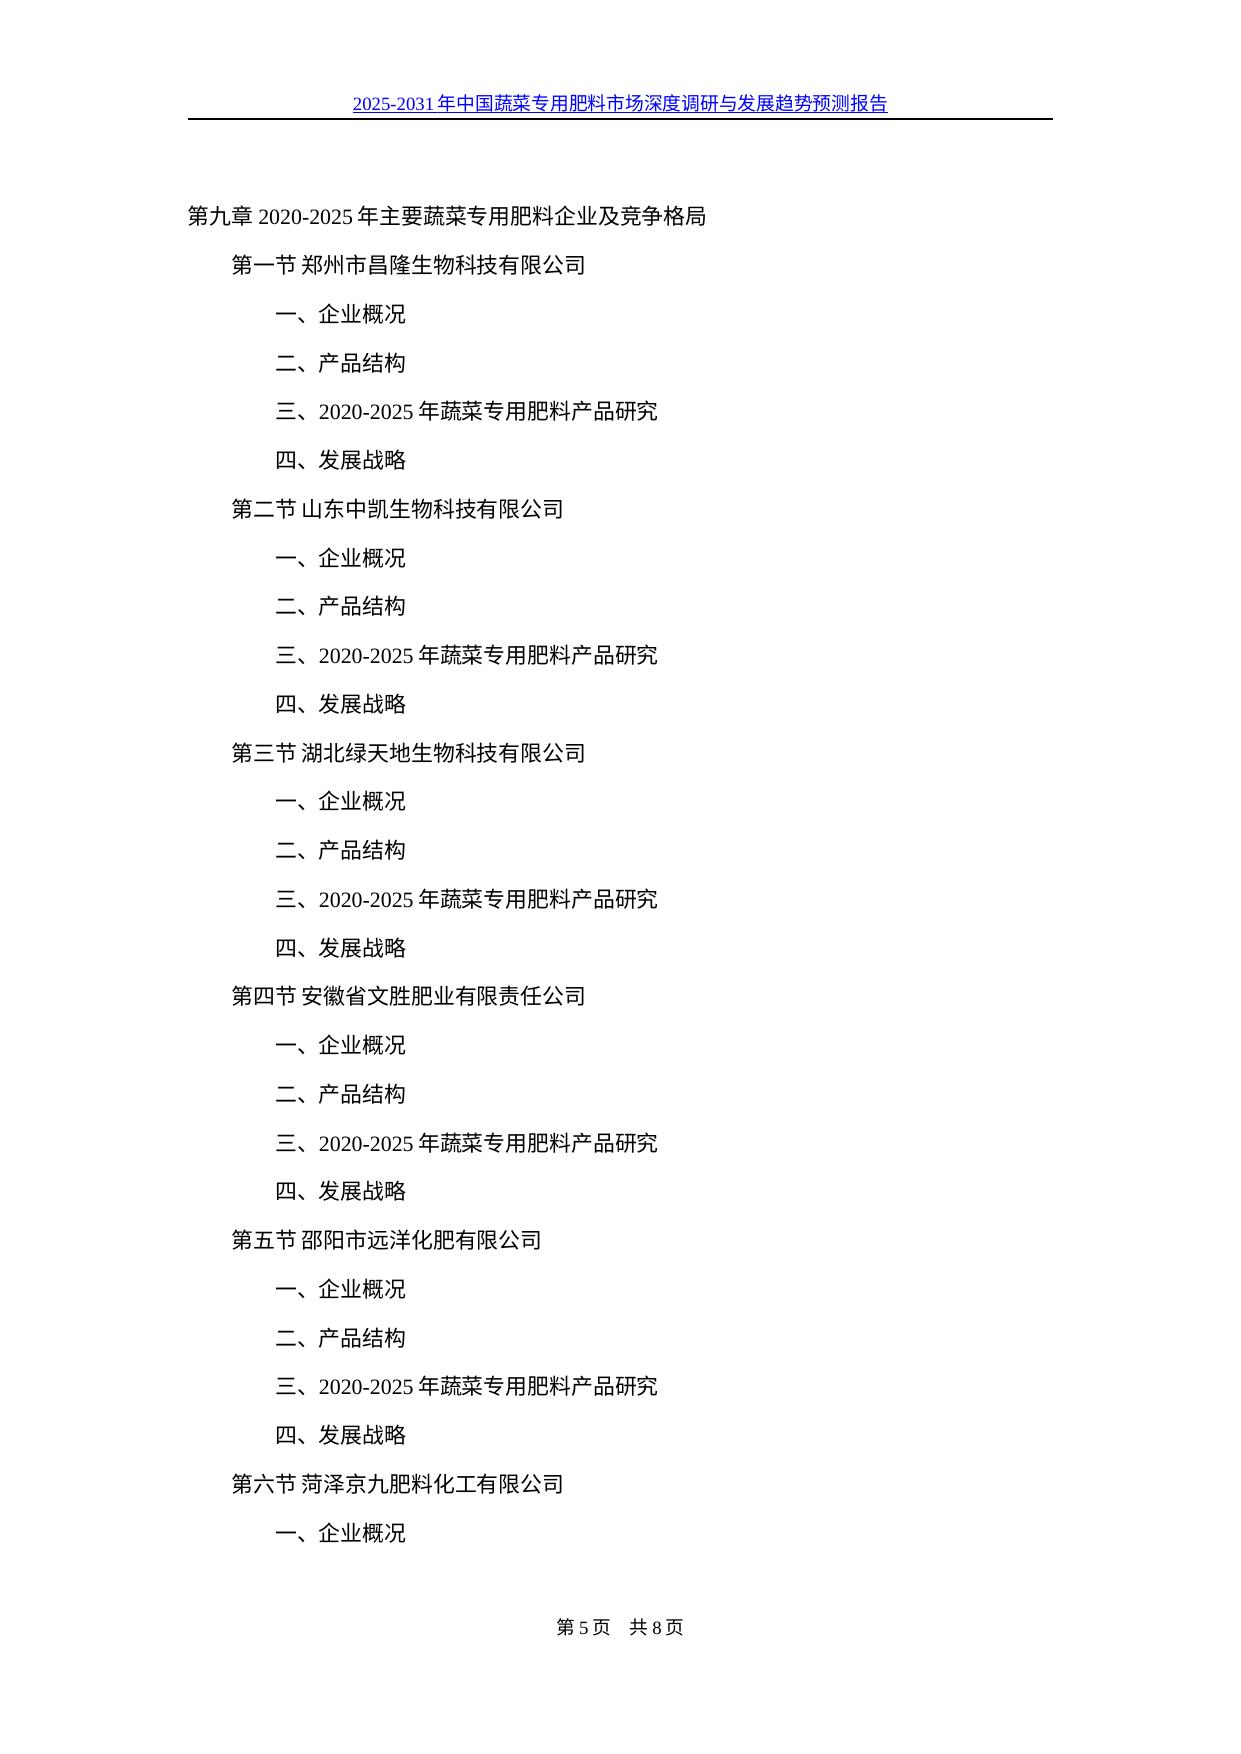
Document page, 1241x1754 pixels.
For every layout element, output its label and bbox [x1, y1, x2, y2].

text [187, 150, 1053, 1548]
